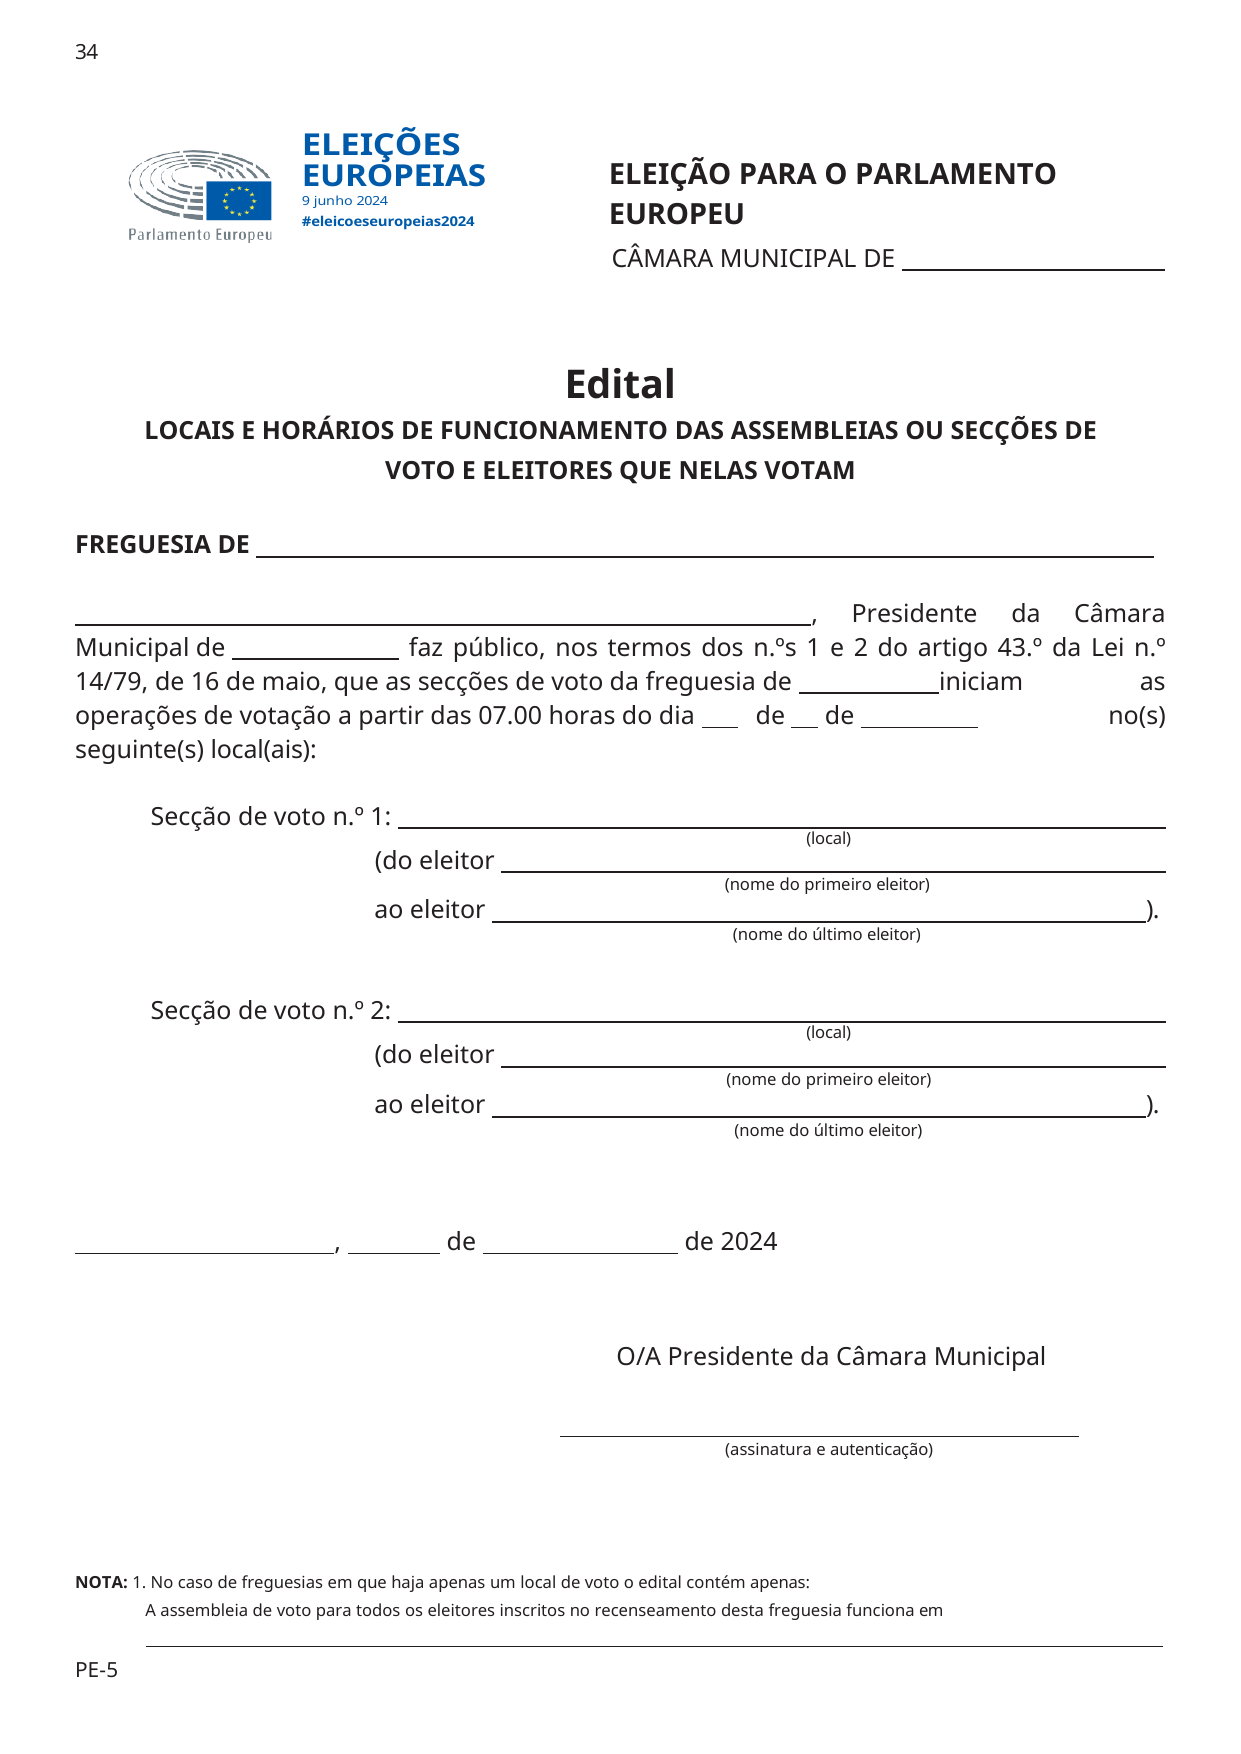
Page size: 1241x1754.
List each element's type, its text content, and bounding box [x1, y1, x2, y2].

text CÂMARA MUNICIPAL DE [611, 240, 1178, 274]
text ao eleitor ). [62, 1089, 1160, 1120]
text (nome do primeiro eleitor) [533, 1069, 1125, 1089]
text (nome do primeiro eleitor) [530, 875, 1125, 894]
text (nome do último eleitor) [532, 1120, 1125, 1140]
subtitle ELEIÇÃO PARA O PARLAMENTO EUROPEU [609, 154, 1178, 233]
text (nome do último eleitor) [529, 925, 1125, 945]
text (local) [533, 1026, 1125, 1042]
text Secção de voto n.º 1: [62, 800, 1165, 831]
text FREGUESIA DE [75, 527, 1178, 561]
subtitle LOCAIS E HORÁRIOS DE FUNCIONAMENTO DAS ASSEMBLEIAS OU SECÇÕES DE VOTO E ELEITORES QUE NELAS VOTAM [116, 413, 1125, 487]
text (local) [533, 831, 1125, 847]
text (do eleitor [62, 847, 1166, 875]
text (assinatura e autenticação) [725, 1435, 1178, 1460]
text Secção de voto n.º 2: [62, 995, 1165, 1026]
text (do eleitor [62, 1042, 1165, 1069]
subtitle ELEIÇÕES EUROPEIAS [302, 129, 487, 195]
text , Presidente da Câmara Municipal de faz público, nos termos dos n.ºs 1 e 2 do artigo 43.º da Lei n.º 14/79, de 16 de maio, que as secções de voto da freguesia de iniciam as operações de votação a partir das 07.00 horas do dia de de no(s) seguinte(s) local(ais): [75, 596, 1166, 766]
text NOTA: 1. No caso de freguesias em que haja apenas um local de voto o edital contém apenas: [75, 1571, 1178, 1593]
subtitle Edital [62, 356, 1178, 410]
picture [128, 150, 272, 243]
text 9 junho 2024 [302, 195, 431, 208]
text #eleicoeseuropeias2024 [302, 212, 487, 230]
text A assembleia de voto para todos os eleitores inscritos no recenseamento desta freguesia funciona em [145, 1598, 1178, 1621]
text ao eleitor ). [62, 894, 1160, 925]
text O/A Presidente da Câmara Municipal [616, 1339, 1178, 1373]
text , de de 2024 [75, 1224, 1178, 1258]
